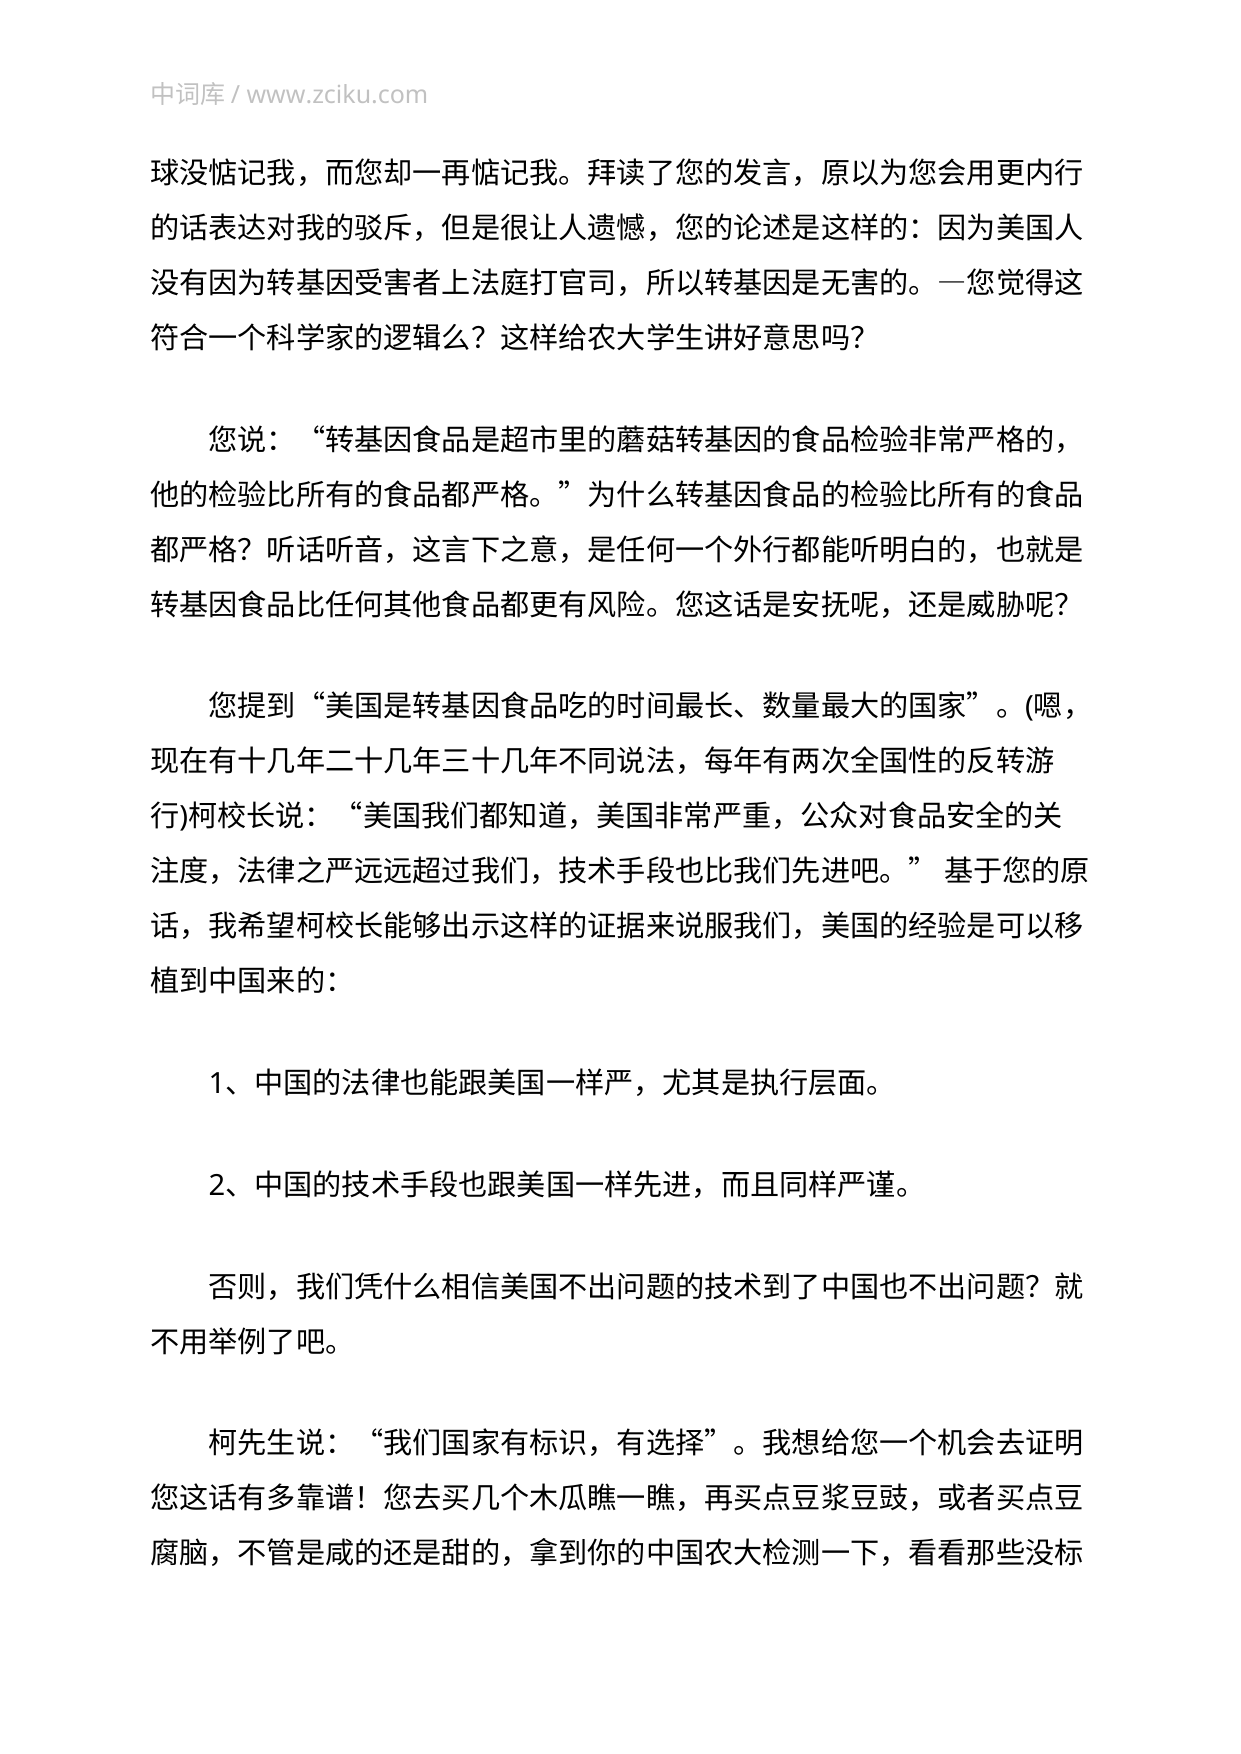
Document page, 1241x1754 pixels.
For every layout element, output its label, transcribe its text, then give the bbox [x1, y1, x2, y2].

text 2、中国的技术手段也跟美国一样先进，而且同样严谨。 [150, 1161, 1090, 1204]
text 否则，我们凭什么相信美国不出问题的技术到了中国也不出问题？就不用举例了吧。 [150, 1263, 1090, 1361]
text 您说：“转基因食品是超市里的蘑菇转基因的食品检验非常严格的，他的检验比所有的食品都严格。”为什么转基因食品的检验比所有的食品都严格？听话听音，这言下之意，是任何一个外行都能听明白的，也就是转基因食品比任何其他食品都更有风险。您这话是安抚呢，还是威胁呢？ [150, 416, 1090, 623]
text 您提到“美国是转基因食品吃的时间最长、数量最大的国家”。(嗯，现在有十几年二十几年三十几年不同说法，每年有两次全国性的反转游行)柯校长说：“美国我们都知道，美国非常严重，公众对食品安全的关注度，法律之严远远超过我们，技术手段也比我们先进吧。” 基于您的原话，我希望柯校长能够出示这样的证据来说服我们，美国的经验是可以移植到中国来的： [150, 683, 1090, 1000]
text 1、中国的法律也能跟美国一样严，尤其是执行层面。 [150, 1059, 1090, 1102]
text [150, 150, 1090, 357]
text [150, 1420, 1090, 1572]
